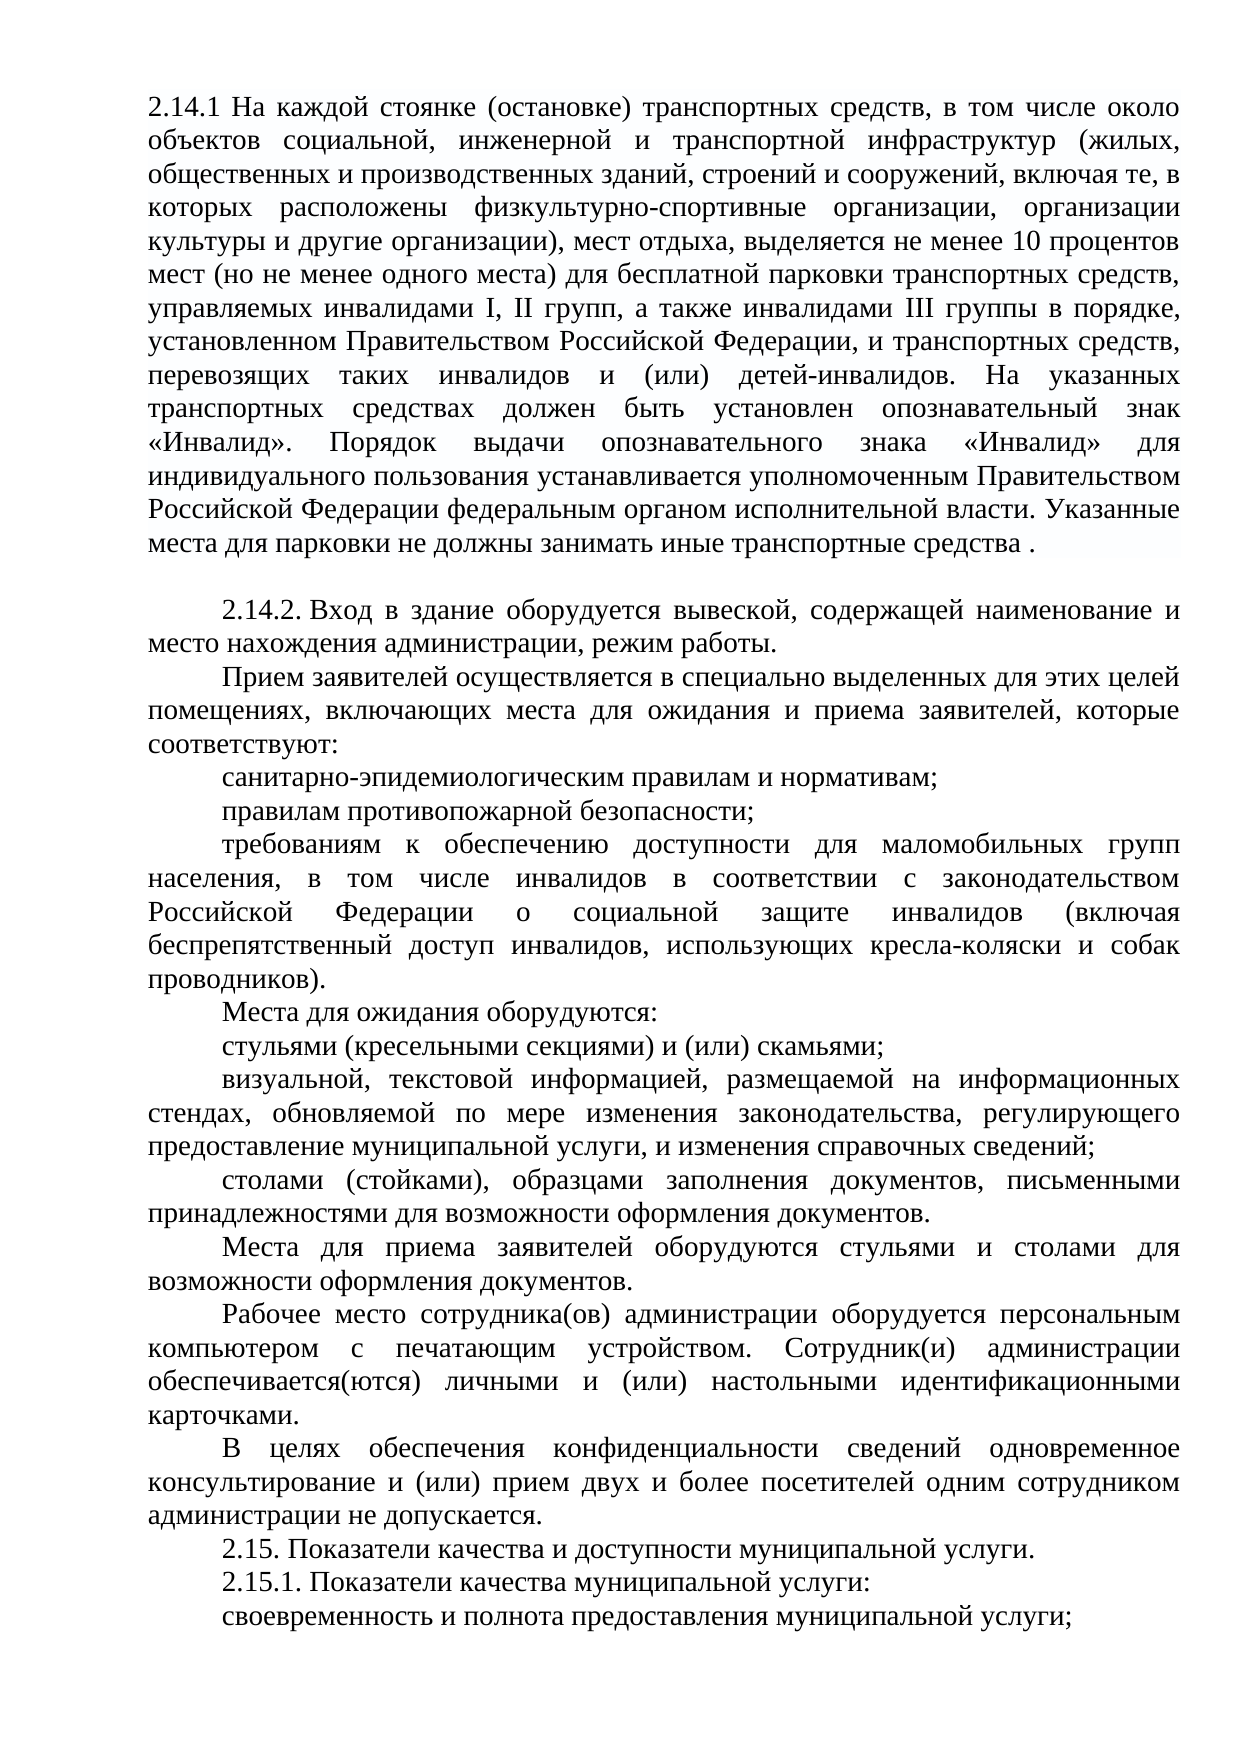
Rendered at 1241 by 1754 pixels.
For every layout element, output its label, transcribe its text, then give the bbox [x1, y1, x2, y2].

text стульями (кресельными секциями) и (или) скамьями; [148, 1028, 1181, 1061]
text 2.14.2. Вход в здание оборудуется вывеской, содержащей наименование и место нахождения администрации, режим работы. [148, 592, 1181, 659]
text требованиям к обеспечению доступности для маломобильных групп населения, в том числе инвалидов в соответствии с законодательством Российской Федерации о социальной защите инвалидов (включая беспрепятственный доступ инвалидов, использующих кресла-коляски и собак проводников). [148, 827, 1181, 994]
text 2.15.1. Показатели качества муниципальной услуги: [148, 1564, 1181, 1598]
text Прием заявителей осуществляется в специально выделенных для этих целей помещениях, включающих места для ожидания и приема заявителей, которые соответствуют: [148, 659, 1181, 759]
text 2.14.1 На каждой стоянке (остановке) транспортных средств, в том числе около объектов социальной, инженерной и транспортной инфраструктур (жилых, общественных и производственных зданий, строений и сооружений, включая те, в которых расположены физкультурно-спортивные организации, организации культуры и другие организации), мест отдыха, выделяется не менее 10 процентов мест (но не менее одного места) для бесплатной парковки транспортных средств, управляемых инвалидами I, II групп, а также инвалидами III группы в порядке, установленном Правительством Российской Федерации, и транспортных средств, перевозящих таких инвалидов и (или) детей-инвалидов. На указанных транспортных средствах должен быть установлен опознавательный знак «Инвалид». Порядок выдачи опознавательного знака «Инвалид» для индивидуального пользования устанавливается уполномоченным Правительством Российской Федерации федеральным органом исполнительной власти. Указанные места для парковки не должны занимать иные транспортные средства . [148, 89, 1181, 558]
text 2.15. Показатели качества и доступности муниципальной услуги. [148, 1531, 1181, 1564]
text своевременность и полнота предоставления муниципальной услуги; [148, 1598, 1181, 1632]
text столами (стойками), образцами заполнения документов, письменными принадлежностями для возможности оформления документов. [148, 1162, 1181, 1229]
text визуальной, текстовой информацией, размещаемой на информационных стендах, обновляемой по мере изменения законодательства, регулирующего предоставление муниципальной услуги, и изменения справочных сведений; [148, 1061, 1181, 1162]
text Места для приема заявителей оборудуются стульями и столами для возможности оформления документов. [148, 1229, 1181, 1296]
text Рабочее место сотрудника(ов) администрации оборудуется персональным компьютером с печатающим устройством. Сотрудник(и) администрации обеспечивается(ются) личными и (или) настольными идентификационными карточками. [148, 1296, 1181, 1430]
text санитарно-эпидемиологическим правилам и нормативам; [148, 759, 1181, 793]
text правилам противопожарной безопасности; [148, 793, 1181, 827]
text В целях обеспечения конфиденциальности сведений одновременное консультирование и (или) прием двух и более посетителей одним сотрудником администрации не допускается. [148, 1430, 1181, 1531]
text Места для ожидания оборудуются: [148, 994, 1181, 1028]
